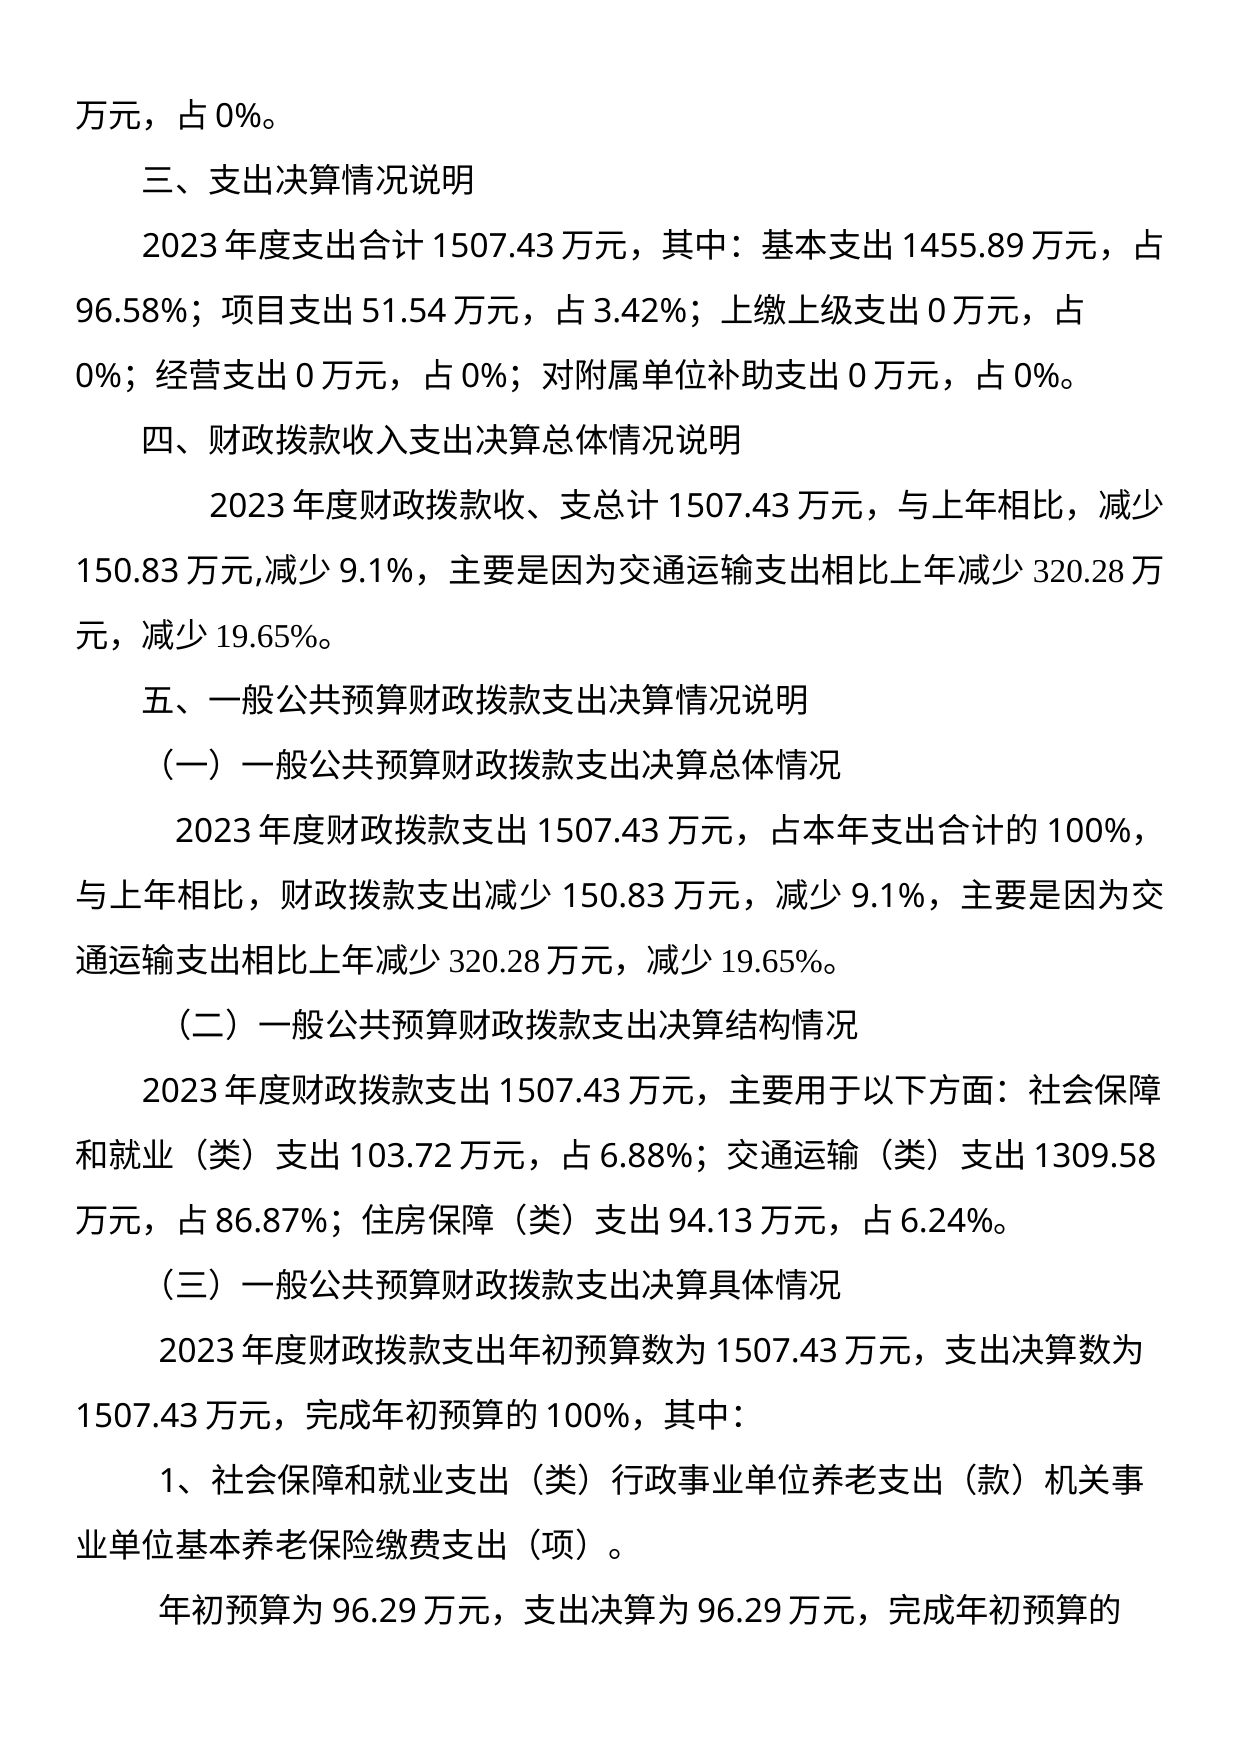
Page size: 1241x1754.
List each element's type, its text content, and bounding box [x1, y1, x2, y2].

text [75, 81, 1165, 146]
text 三、支出决算情况说明 [75, 146, 1165, 211]
text 2023年度财政拨款支出1507.43万元，主要用于以下方面：社会保障和就业（类）支出103.72万元，占6.88%；交通运输（类）支出1309.58万元，占86.87%；住房保障（类）支出94.13万元，占6.24%。 [75, 1056, 1165, 1251]
text 1、社会保障和就业支出（类）行政事业单位养老支出（款）机关事业单位基本养老保险缴费支出（项）。 [75, 1446, 1165, 1576]
text 2023年度财政拨款支出1507.43万元，占本年支出合计的100%，与上年相比，财政拨款支出减少150.83万元，减少9.1%，主要是因为交通运输支出相比上年减少320.28万元，减少19.65%。 [75, 796, 1165, 991]
text （三）一般公共预算财政拨款支出决算具体情况 [75, 1251, 1165, 1316]
text 五、一般公共预算财政拨款支出决算情况说明 [75, 666, 1165, 731]
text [75, 1576, 1165, 1641]
text 四、财政拨款收入支出决算总体情况说明 [75, 406, 1165, 471]
text （二）一般公共预算财政拨款支出决算结构情况 [75, 991, 1165, 1056]
text （一）一般公共预算财政拨款支出决算总体情况 [75, 731, 1165, 796]
text 2023年度财政拨款支出年初预算数为1507.43万元，支出决算数为1507.43万元，完成年初预算的100%，其中： [75, 1316, 1165, 1446]
text 2023年度财政拨款收、支总计1507.43万元，与上年相比，减少150.83万元,减少9.1%，主要是因为交通运输支出相比上年减少320.28万元，减少19.65%。 [75, 471, 1165, 666]
text 2023年度支出合计1507.43万元，其中：基本支出1455.89万元，占96.58%；项目支出51.54万元，占3.42%；上缴上级支出0万元，占0%；经营支出0万元，占0%；对附属单位补助支出0万元，占0%。 [75, 211, 1165, 406]
